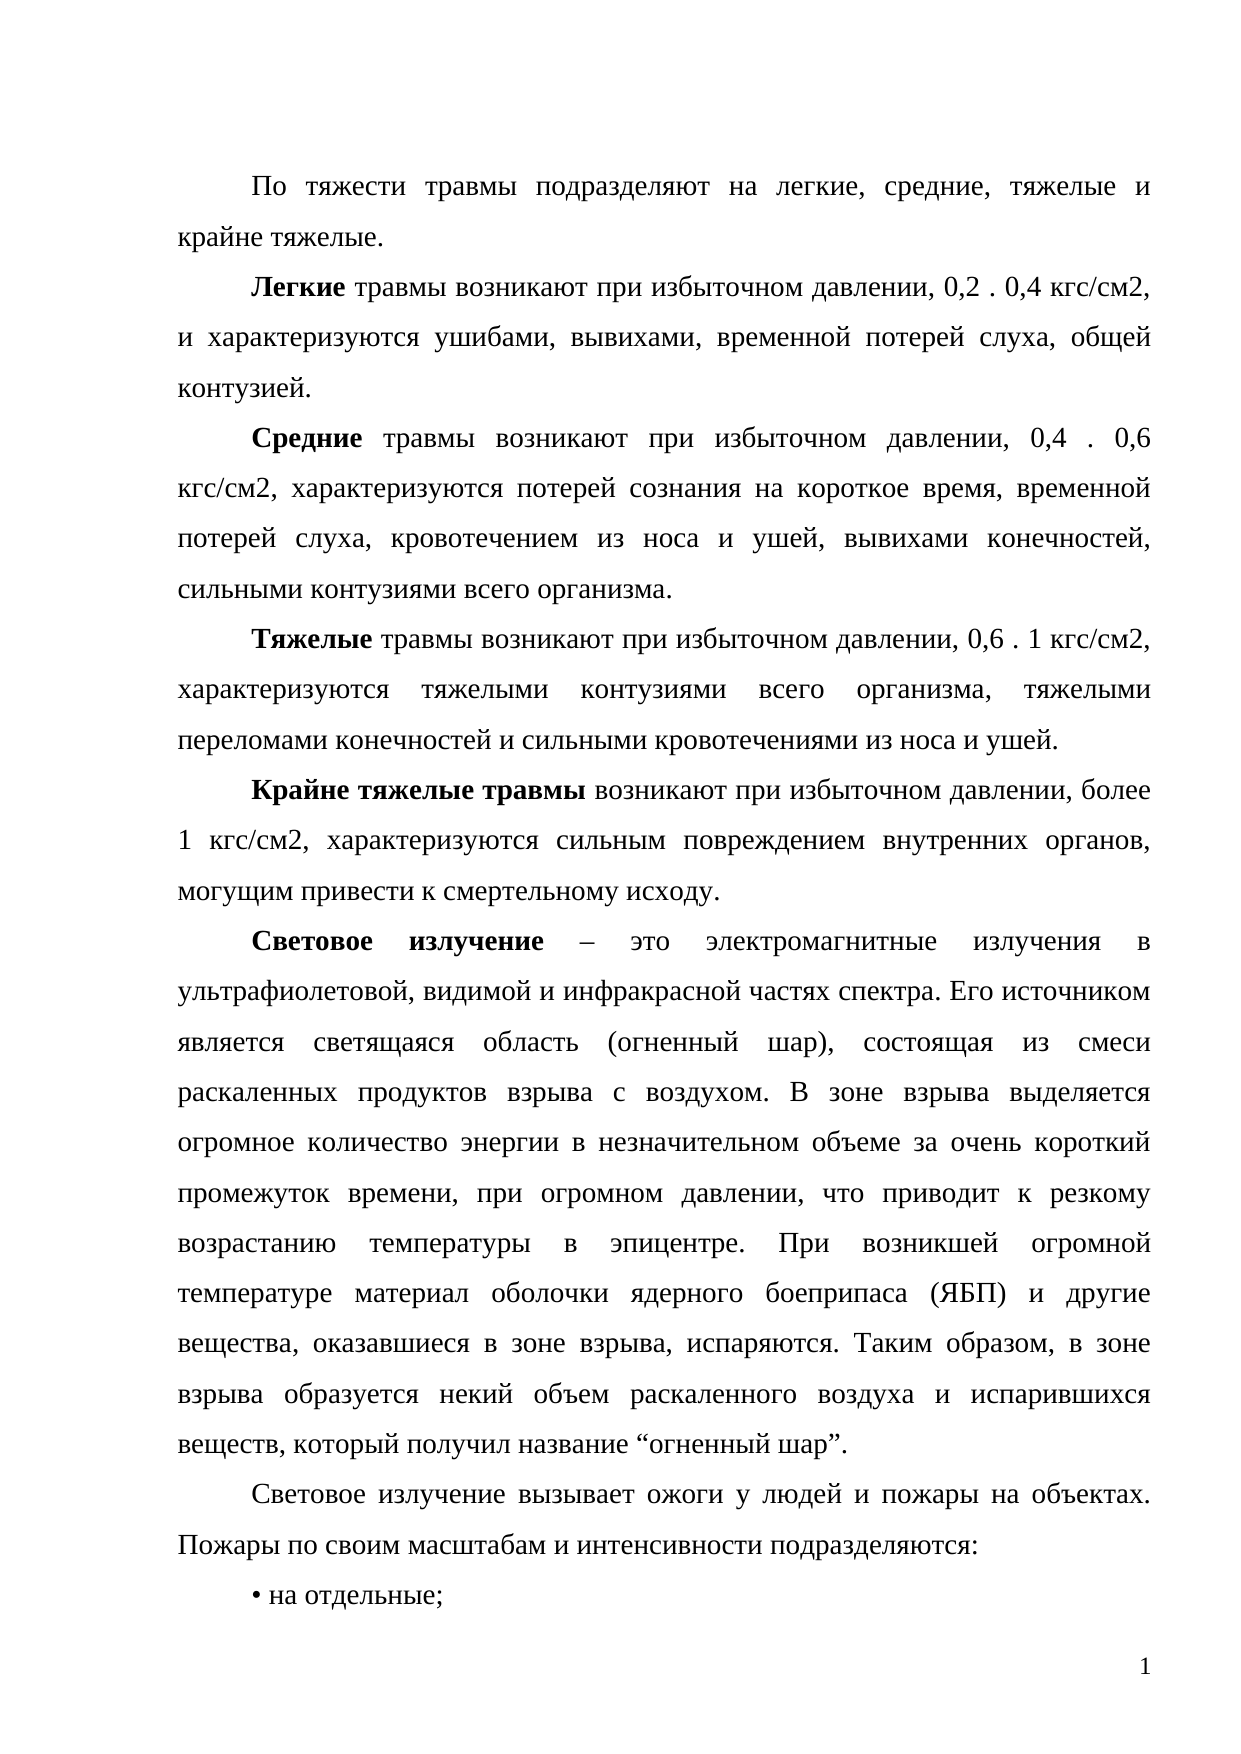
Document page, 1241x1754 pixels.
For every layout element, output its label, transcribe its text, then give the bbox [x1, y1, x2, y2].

text Тяжелые травмы возникают при избыточном давлении, 0,6 . 1 кгс/см2, характеризуются тяжелыми контузиями всего организма, тяжелыми переломами конечностей и сильными кровотечениями из носа и ушей. [177, 621, 1152, 755]
text По тяжести травмы подразделяют на легкие, средние, тяжелые и крайне тяжелые. [177, 168, 1152, 252]
text Легкие травмы возникают при избыточном давлении, 0,2 . 0,4 кгс/см2, и характеризуются ушибами, вывихами, временной потерей слуха, общей контузией. [177, 269, 1152, 403]
text Крайне тяжелые травмы возникают при избыточном давлении, более 1 кгс/см2, характеризуются сильным повреждением внутренних органов, могущим привести к смертельному исходу. [177, 772, 1152, 906]
text Световое излучение вызывает ожоги у людей и пожары на объектах. Пожары по своим масштабам и интенсивности подразделяются: [177, 1477, 1152, 1560]
text Световое излучение – это электромагнитные излучения в ультрафиолетовой, видимой и инфракрасной частях спектра. Его источником является светящаяся область (огненный шар), состоящая из смеси раскаленных продуктов взрыва с воздухом. В зоне взрыва выделяется огромное количество энергии в незначительном объеме за очень короткий промежуток времени, при огромном давлении, что приводит к резкому возрастанию температуры в эпицентре. При возникшей огромной температуре материал оболочки ядерного боеприпаса (ЯБП) и другие вещества, оказавшиеся в зоне взрыва, испаряются. Таким образом, в зоне взрыва образуется некий объем раскаленного воздуха и испарившихся веществ, который получил название “огненный шар”. [177, 923, 1152, 1460]
text • на отдельные; [177, 1577, 1152, 1611]
text Средние травмы возникают при избыточном давлении, 0,4 . 0,6 кгс/см2, характеризуются потерей сознания на короткое время, временной потерей слуха, кровотечением из носа и ушей, вывихами конечностей, сильными контузиями всего организма. [177, 420, 1152, 604]
